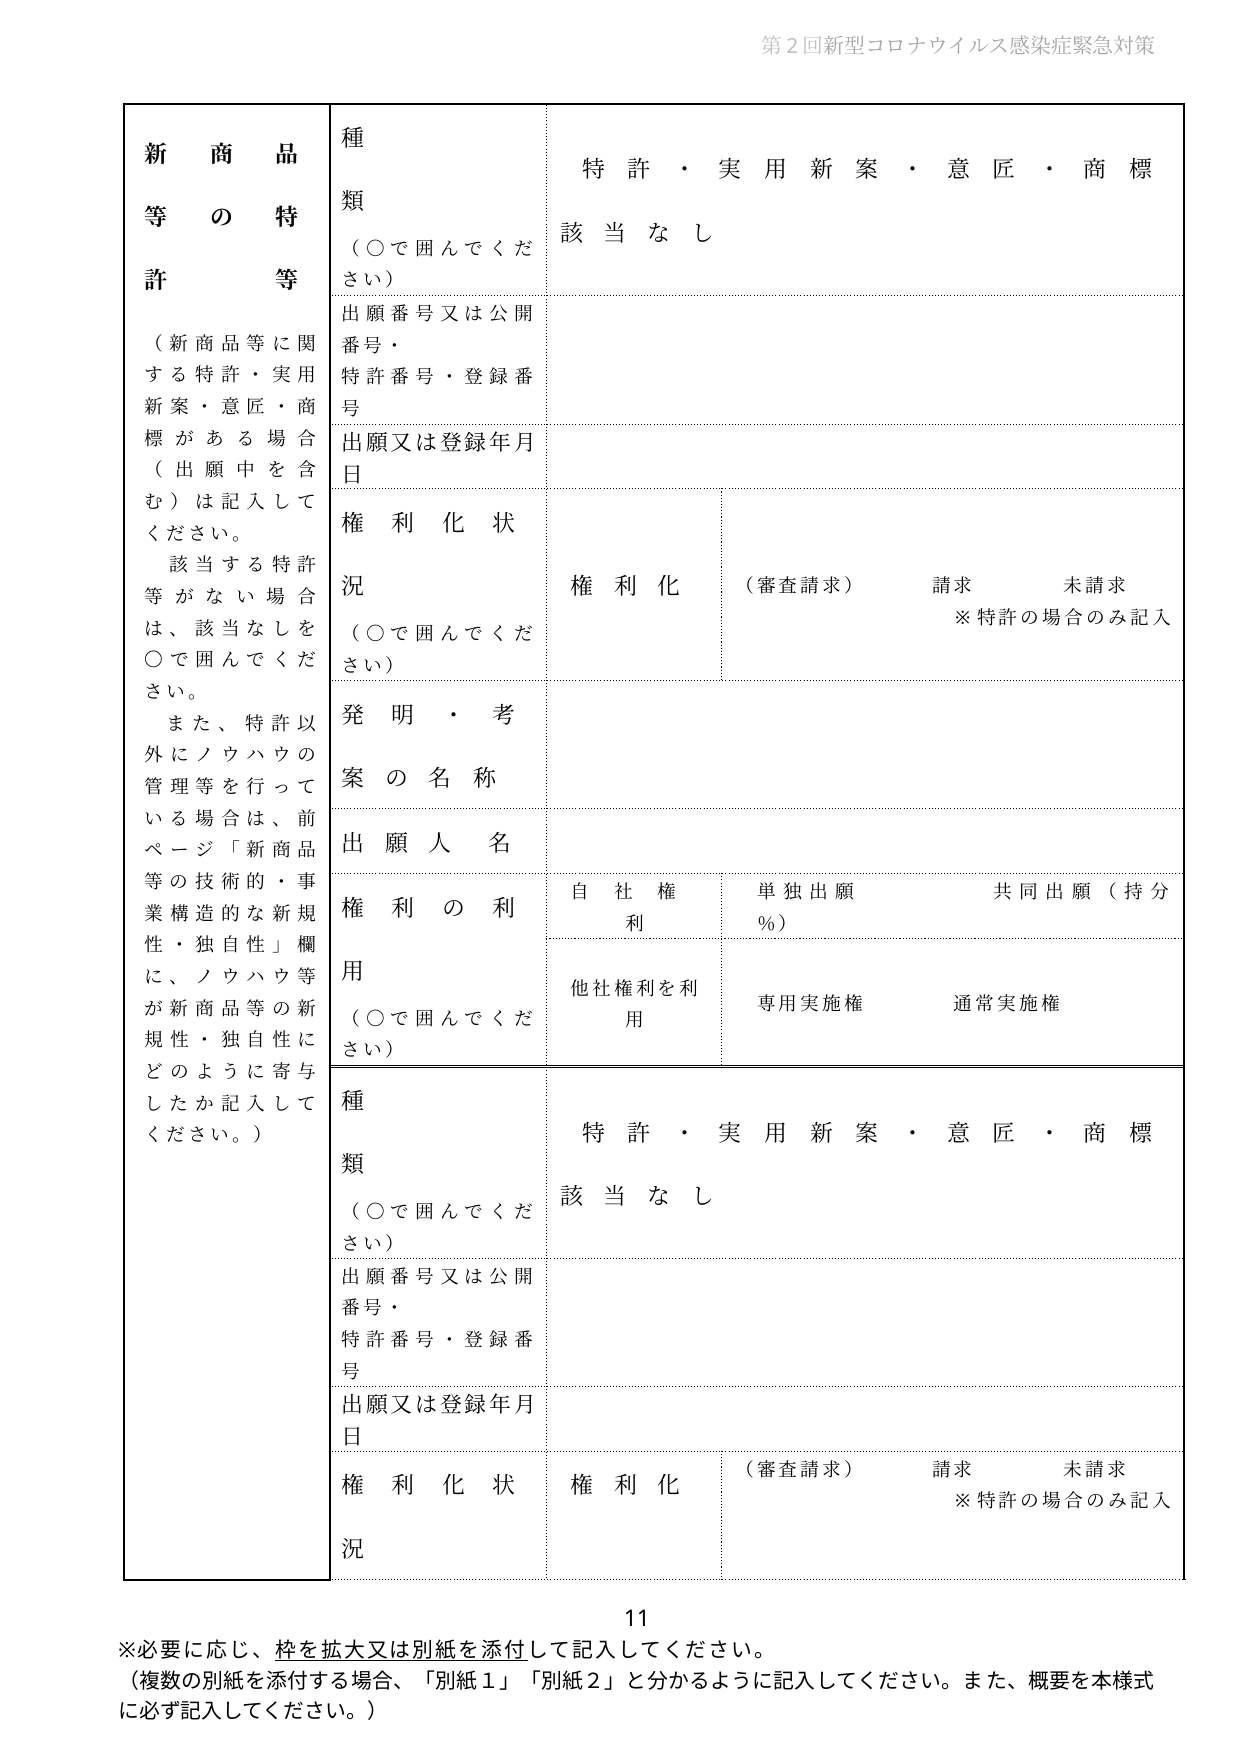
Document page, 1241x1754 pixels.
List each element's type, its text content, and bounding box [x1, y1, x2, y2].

table_cell 権利の利用 （○で囲んでください） [331, 873, 547, 1064]
table_cell [547, 1386, 1183, 1451]
table_cell 権利化状況 （○で囲んでください） [331, 488, 547, 680]
table_cell 権利化 [547, 1451, 722, 1579]
table_cell 他社権利を利用 [547, 938, 722, 1064]
table_cell [547, 680, 1183, 808]
table_cell 特許・実用新案・意匠・商標 該当なし [547, 1068, 1183, 1258]
table_header 新商品等の特許等 （新商品等に関する特許・実用新案・意匠・商標がある場合（出願中を含む）は記入してください。 該当する特許等がない場合は、該当なしを〇で囲んでください。 また、特許以外にノウハウの管理等を行っている場合は、前ページ「新商品等の技術的・事業構造的な新規性・独自性」欄に、ノウハウ等が新商品等の新規性・独自性にどのように寄与したか記入してください。） [125, 105, 329, 1579]
table_cell [547, 808, 1183, 873]
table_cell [722, 1451, 1183, 1579]
table_header 特許・実用新案・意匠・商標 該当なし [547, 105, 1183, 295]
table_cell （審査請求） 請求 未請求 ※特許の場合のみ記入 [722, 488, 1183, 680]
table_cell 出願人名 [331, 808, 547, 873]
table_cell 出願又は登録年月日 [331, 424, 547, 488]
table_header 種類 （○で囲んでください） [331, 105, 547, 295]
table_cell 出願番号又は公開番号・ 特許番号・登録番号 [331, 295, 547, 423]
table_cell [547, 295, 1183, 423]
table_cell 権利化状況 （○で囲んでください） [331, 1451, 547, 1579]
table_cell 権利化 [547, 488, 722, 680]
table_cell 単独出願 共同出願（持分 ％） [722, 873, 1183, 938]
table_cell 種類 （○で囲んでください） [331, 1068, 547, 1258]
table_cell 専用実施権 通常実施権 [722, 938, 1183, 1064]
table_cell 出願番号又は公開番号・ 特許番号・登録番号 [331, 1258, 547, 1386]
table_cell [547, 1258, 1183, 1386]
table_cell 自社権利 [547, 873, 722, 938]
table_cell [547, 424, 1183, 488]
table_cell 出願又は登録年月日 [331, 1386, 547, 1451]
table_cell 発明・考案の名称 [331, 680, 547, 808]
